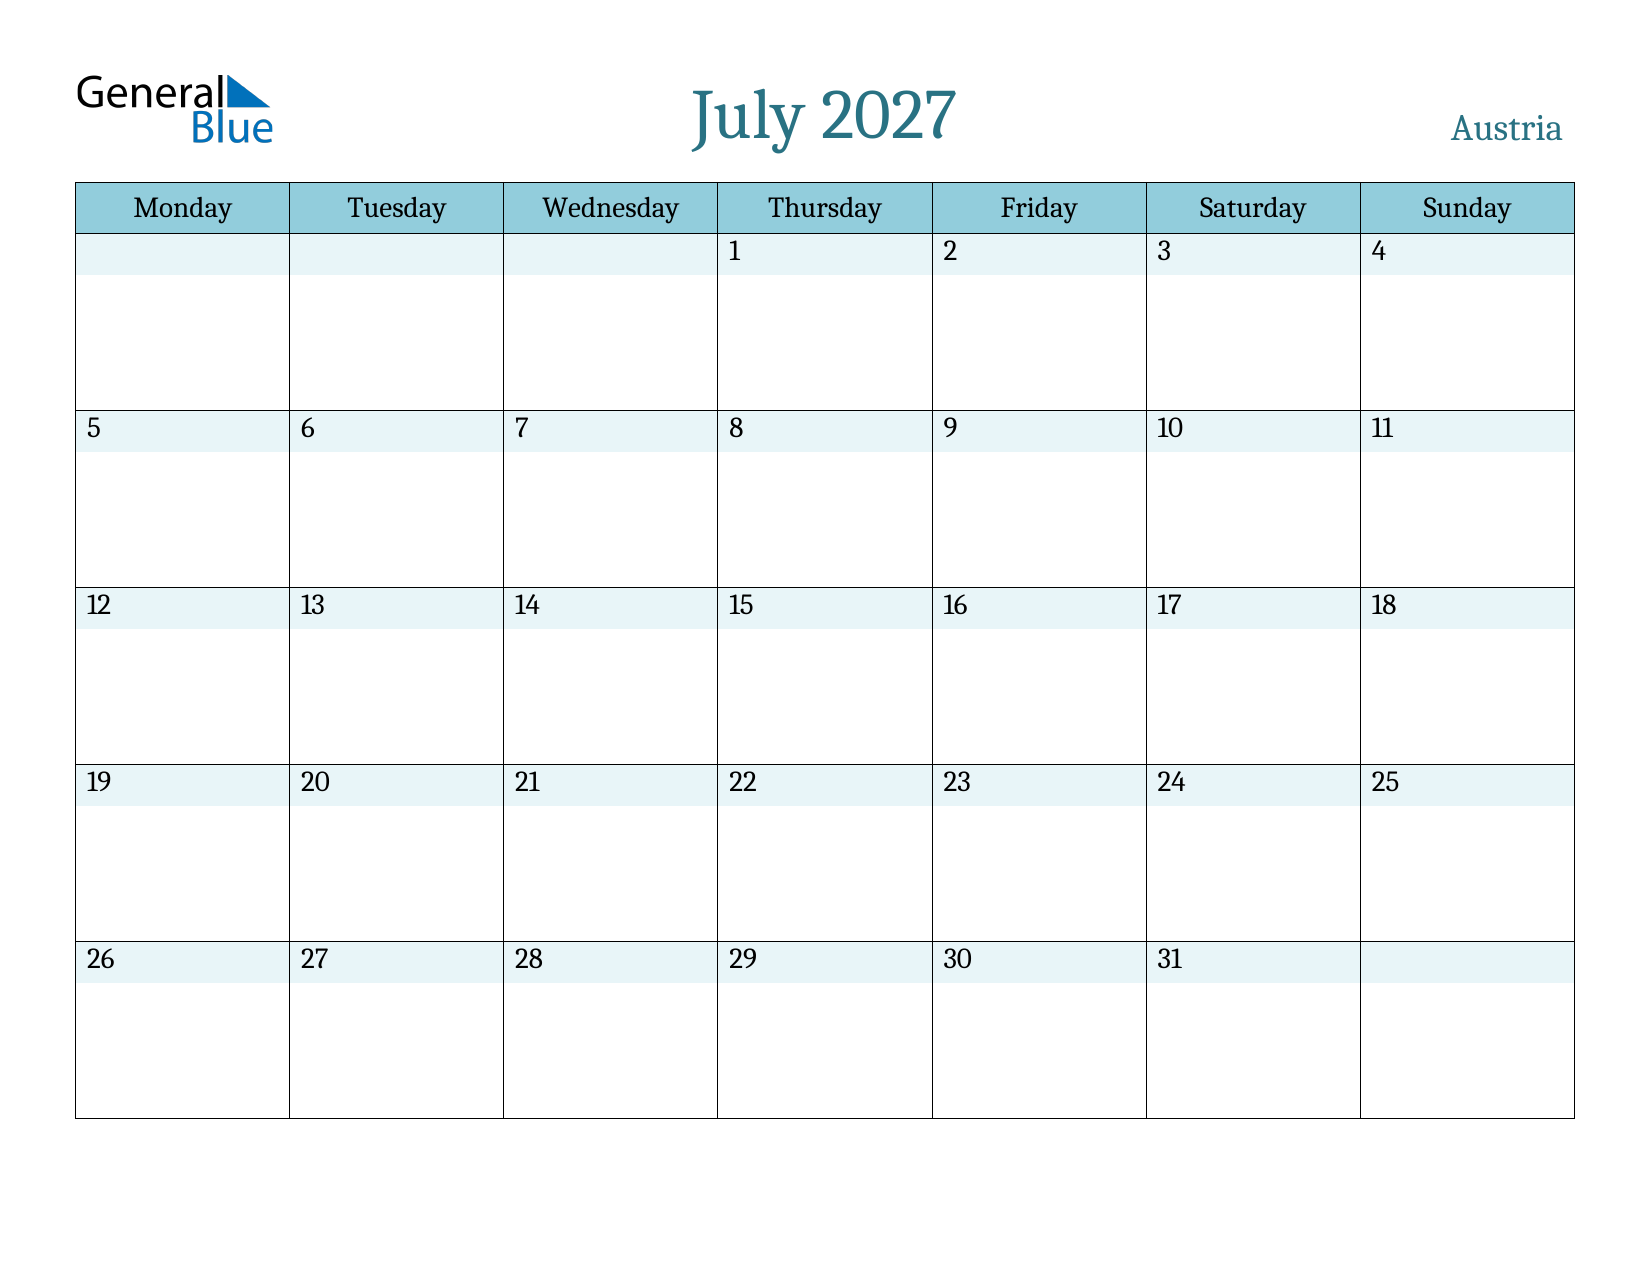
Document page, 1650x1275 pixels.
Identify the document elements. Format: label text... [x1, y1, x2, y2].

table_cell [718, 452, 932, 587]
table_cell [1361, 452, 1574, 587]
table_cell [1361, 942, 1574, 983]
table_cell Monday [76, 183, 289, 233]
table_cell 11 [1361, 411, 1574, 452]
table_cell [290, 275, 503, 410]
table_cell [76, 452, 289, 587]
table_cell [1147, 275, 1360, 410]
table_cell 21 [504, 765, 717, 806]
table_cell 15 [718, 588, 932, 629]
table_cell 16 [933, 588, 1146, 629]
table_cell [1147, 983, 1360, 1118]
table_cell 5 [76, 411, 289, 452]
table_cell Tuesday [290, 183, 503, 233]
table_cell 25 [1361, 765, 1574, 806]
table_cell 30 [933, 942, 1146, 983]
table_cell 14 [504, 588, 717, 629]
table_cell 10 [1147, 411, 1360, 452]
table_cell [933, 275, 1146, 410]
table_cell [1147, 629, 1360, 764]
table_cell 17 [1147, 588, 1360, 629]
table_cell [76, 275, 289, 410]
table_cell [504, 629, 717, 764]
table_cell Thursday [718, 183, 932, 233]
table_cell [290, 234, 503, 275]
table_cell [933, 629, 1146, 764]
table_cell [1361, 806, 1574, 941]
table_cell [504, 983, 717, 1118]
table_cell [1361, 983, 1574, 1118]
table_cell [76, 983, 289, 1118]
table_cell 24 [1147, 765, 1360, 806]
table_cell [1147, 452, 1360, 587]
table_cell [933, 806, 1146, 941]
table_cell 26 [76, 942, 289, 983]
table_cell [718, 983, 932, 1118]
table_cell [718, 275, 932, 410]
table_cell Saturday [1147, 183, 1360, 233]
table_cell 20 [290, 765, 503, 806]
table_cell 29 [718, 942, 932, 983]
table_cell [290, 806, 503, 941]
table_cell [718, 629, 932, 764]
table_cell [290, 629, 503, 764]
table_cell [1361, 275, 1574, 410]
table_cell Sunday [1361, 183, 1574, 233]
picture [77, 75, 273, 143]
table_cell 1 [718, 234, 932, 275]
table_cell 3 [1147, 234, 1360, 275]
table_header [76, 75, 503, 182]
table_cell 13 [290, 588, 503, 629]
table_cell 22 [718, 765, 932, 806]
table_cell [1361, 629, 1574, 764]
table_cell 19 [76, 765, 289, 806]
table_cell [504, 234, 717, 275]
table_cell 8 [718, 411, 932, 452]
table_cell [1147, 806, 1360, 941]
table_cell 12 [76, 588, 289, 629]
table_cell [504, 806, 717, 941]
table_cell [76, 629, 289, 764]
table_cell [76, 234, 289, 275]
table_cell Wednesday [504, 183, 717, 233]
table_header Austria [1146, 75, 1574, 182]
table_cell 9 [933, 411, 1146, 452]
table_cell Friday [933, 183, 1146, 233]
table_cell 7 [504, 411, 717, 452]
table_cell [933, 983, 1146, 1118]
table_cell [290, 983, 503, 1118]
table_cell [504, 452, 717, 587]
table_cell 18 [1361, 588, 1574, 629]
table_cell 2 [933, 234, 1146, 275]
table_header July 2027 [504, 75, 1146, 182]
table_cell 4 [1361, 234, 1574, 275]
table_cell 28 [504, 942, 717, 983]
table_cell [76, 806, 289, 941]
table_cell 31 [1147, 942, 1360, 983]
table_cell 27 [290, 942, 503, 983]
table_cell [933, 452, 1146, 587]
table_cell [290, 452, 503, 587]
table_cell 6 [290, 411, 503, 452]
table_cell 23 [933, 765, 1146, 806]
table_cell [718, 806, 932, 941]
table_cell [504, 275, 717, 410]
